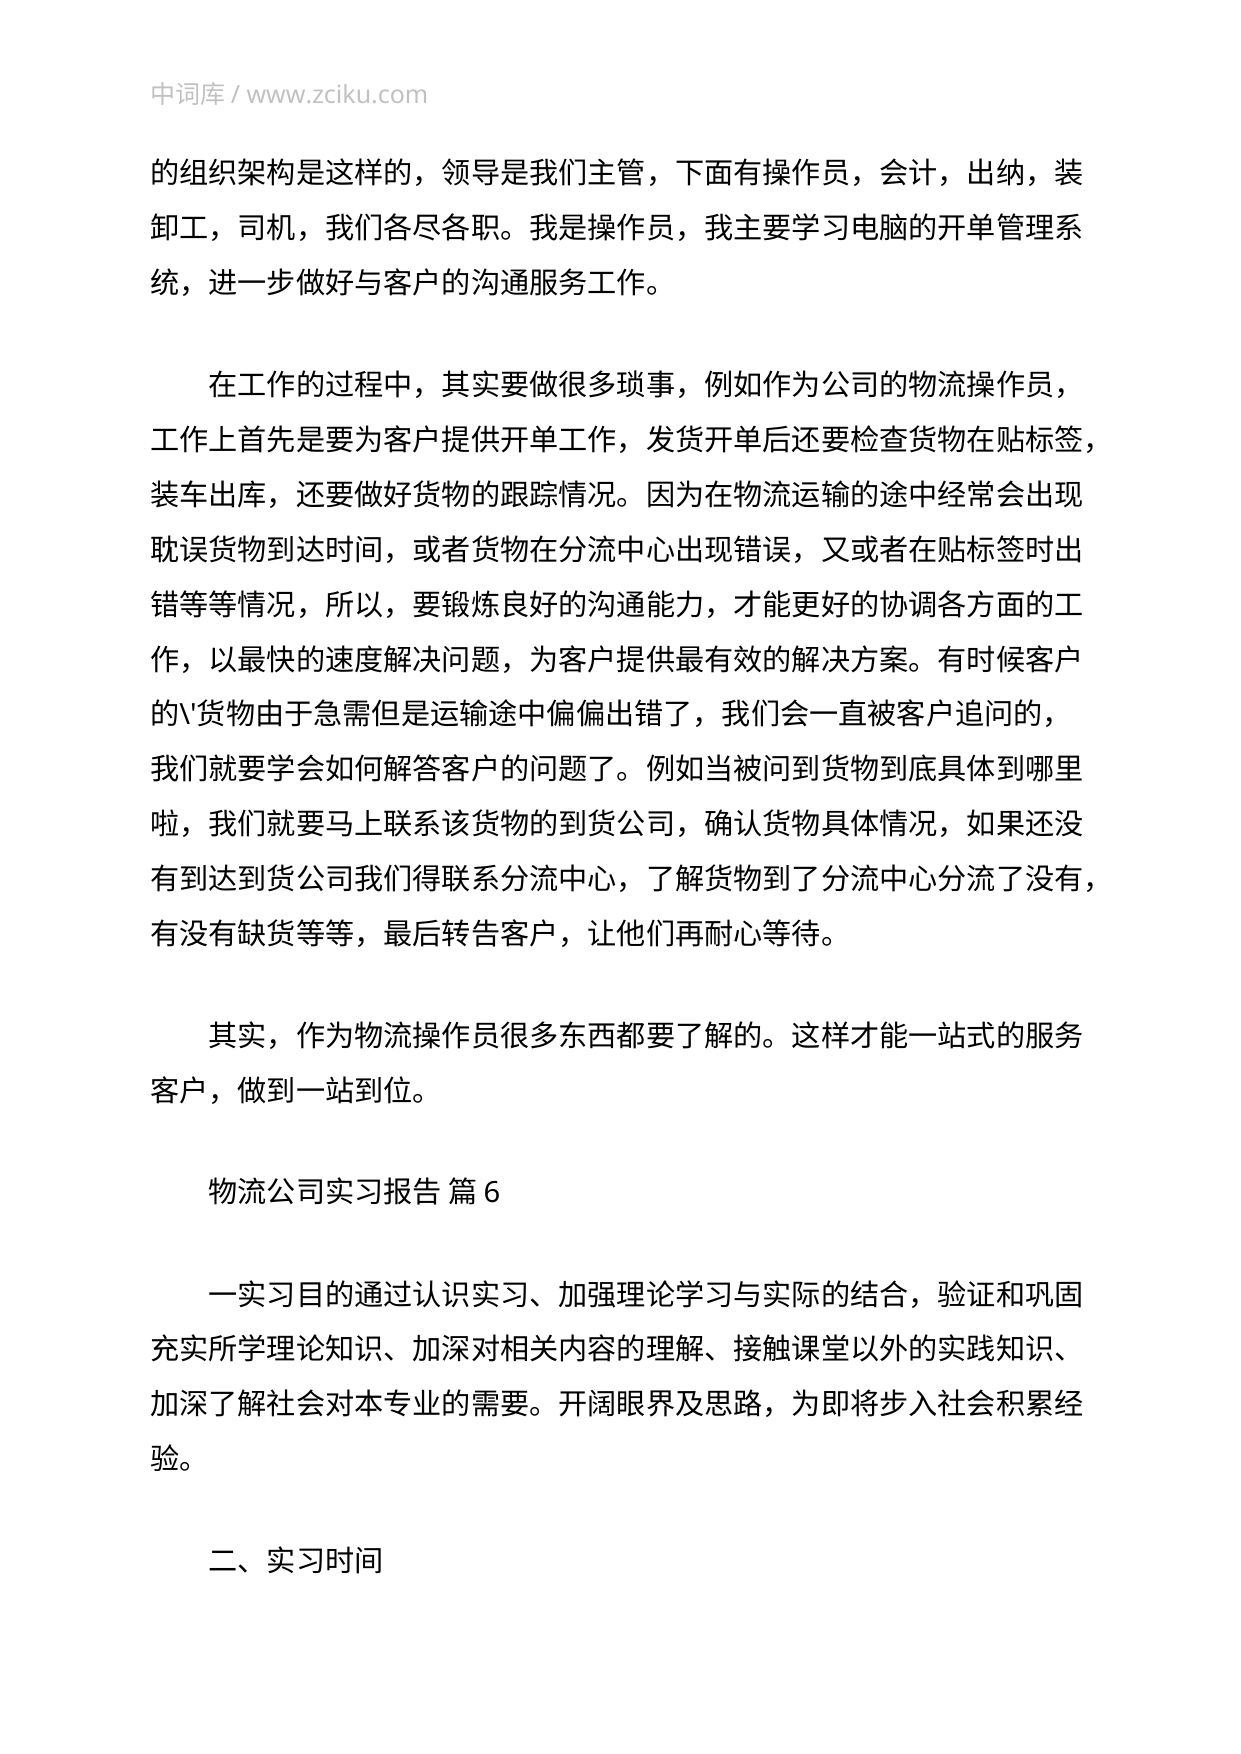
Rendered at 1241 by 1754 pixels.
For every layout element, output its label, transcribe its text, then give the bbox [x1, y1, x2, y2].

text 其实，作为物流操作员很多东西都要了解的。这样才能一站式的服务客户，做到一站到位。 [150, 1012, 1090, 1109]
text 在工作的过程中，其实要做很多琐事，例如作为公司的物流操作员，工作上首先是要为客户提供开单工作，发货开单后还要检查货物在贴标签，装车出库，还要做好货物的跟踪情况。因为在物流运输的途中经常会出现耽误货物到达时间，或者货物在分流中心出现错误，又或者在贴标签时出错等等情况，所以，要锻炼良好的沟通能力，才能更好的协调各方面的工作，以最快的速度解决问题，为客户提供最有效的解决方案。有时候客户的\'货物由于急需但是运输途中偏偏出错了，我们会一直被客户追问的，我们就要学会如何解答客户的问题了。例如当被问到货物到底具体到哪里啦，我们就要马上联系该货物的到货公司，确认货物具体情况，如果还没有到达到货公司我们得联系分流中心，了解货物到了分流中心分流了没有，有没有缺货等等，最后转告客户，让他们再耐心等待。 [150, 362, 1090, 953]
text 物流公司实习报告 篇6 [150, 1169, 1090, 1211]
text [150, 150, 1090, 302]
text 二、实习时间 [150, 1537, 1090, 1580]
text 一实习目的通过认识实习、加强理论学习与实际的结合，验证和巩固充实所学理论知识、加深对相关内容的理解、接触课堂以外的实践知识、加深了解社会对本专业的需要。开阔眼界及思路，为即将步入社会积累经验。 [150, 1271, 1090, 1478]
